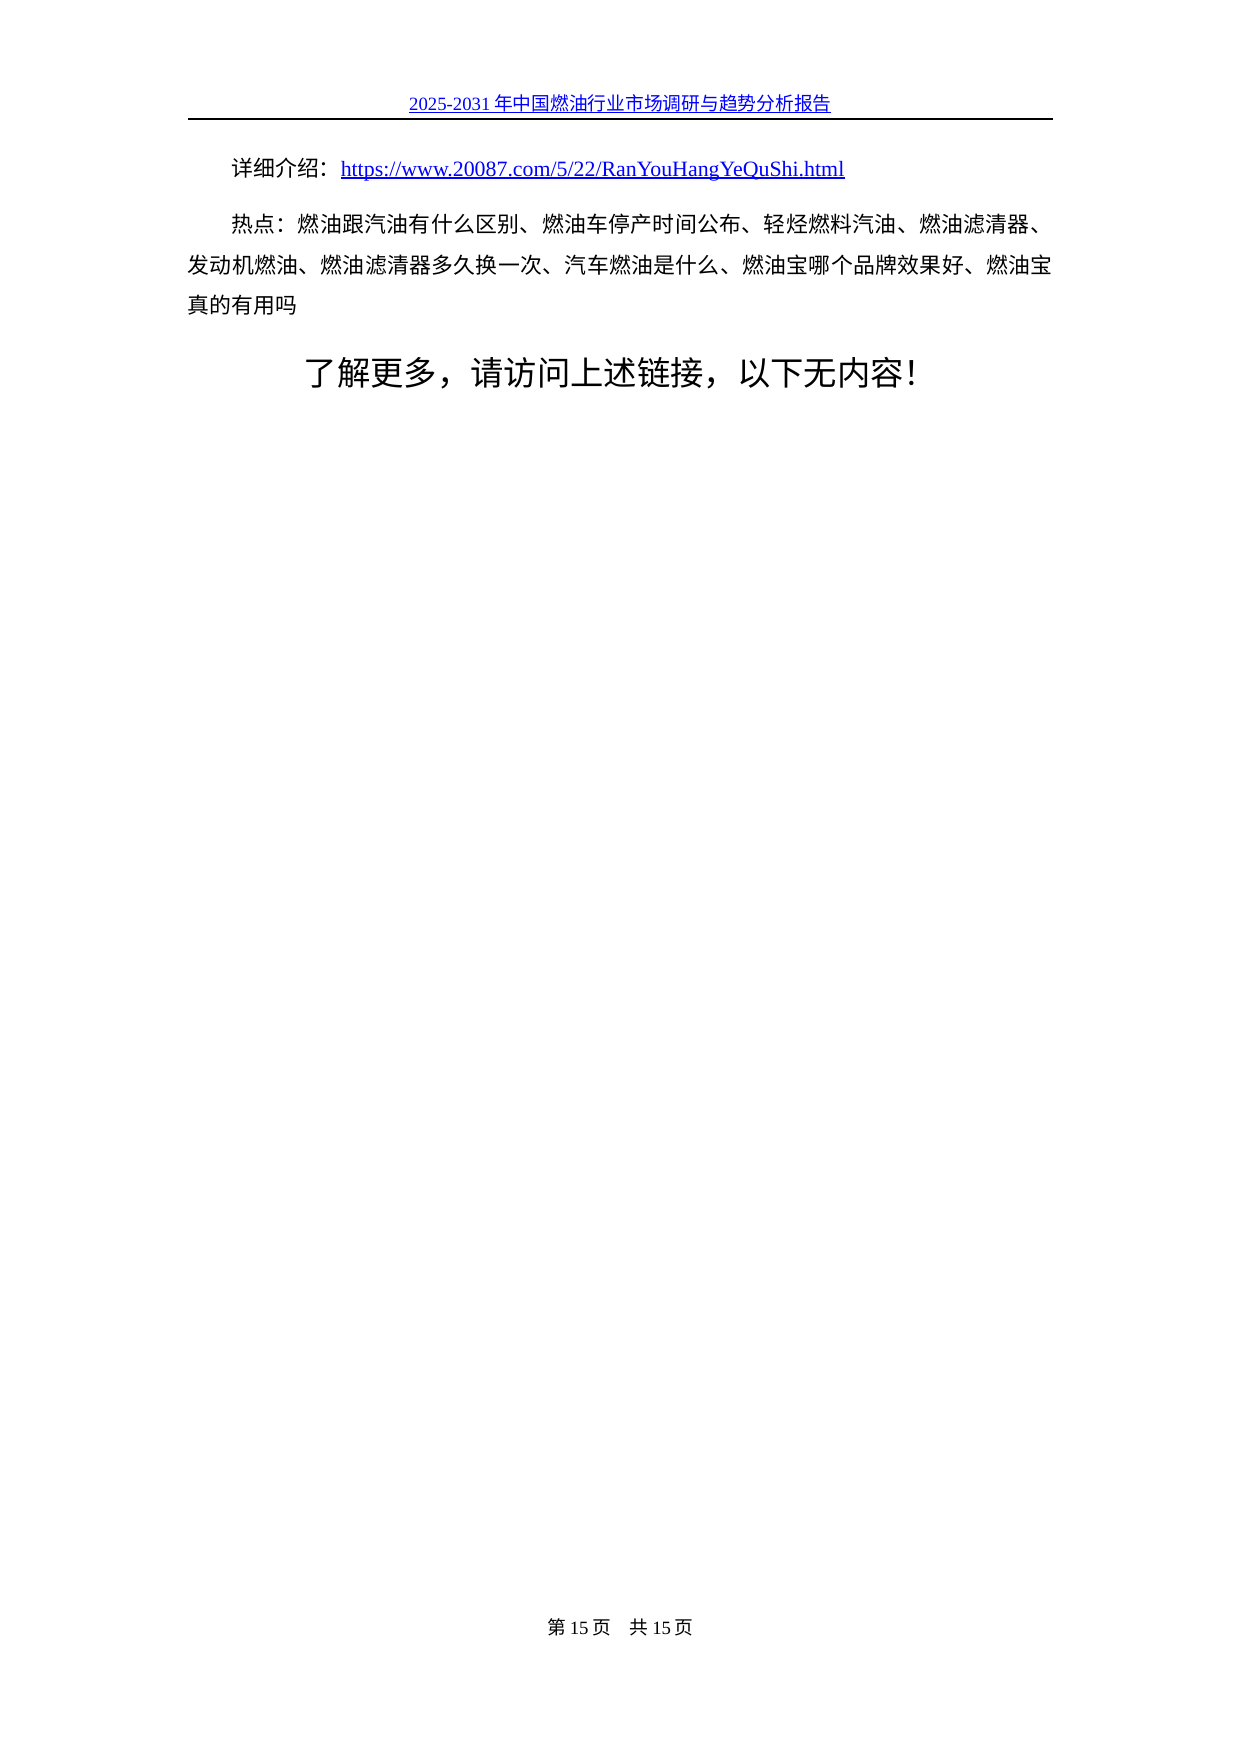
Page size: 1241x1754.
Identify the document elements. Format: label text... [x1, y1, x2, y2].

text 详细介绍：https://www.20087.com/5/22/RanYouHangYeQuShi.html [187, 150, 1053, 183]
text 热点：燃油跟汽油有什么区别、燃油车停产时间公布、轻烃燃料汽油、燃油滤清器、发动机燃油、燃油滤清器多久换一次、汽车燃油是什么、燃油宝哪个品牌效果好、燃油宝真的有用吗 [187, 207, 1053, 321]
title 了解更多，请访问上述链接，以下无内容！ [187, 338, 1053, 403]
